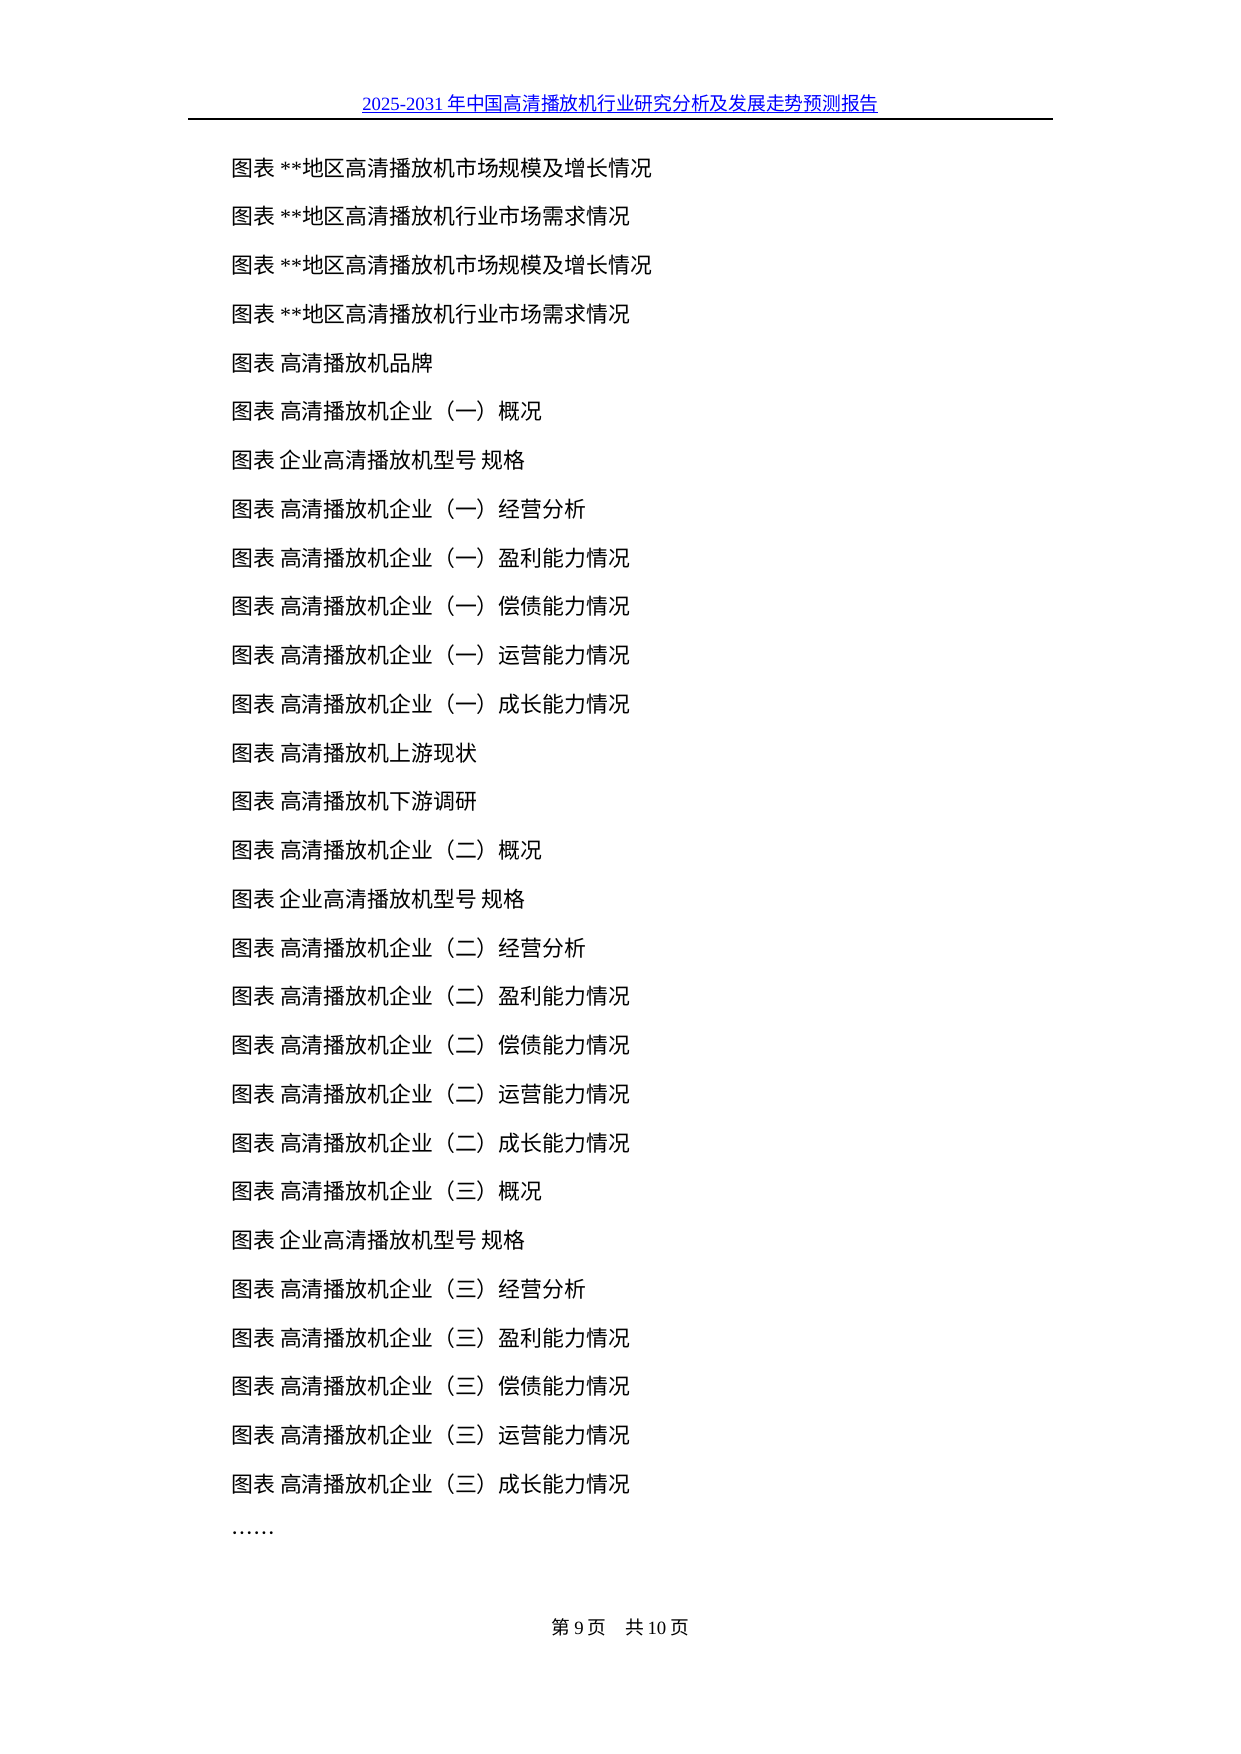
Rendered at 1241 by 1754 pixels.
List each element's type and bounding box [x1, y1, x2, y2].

text [187, 150, 1053, 1548]
